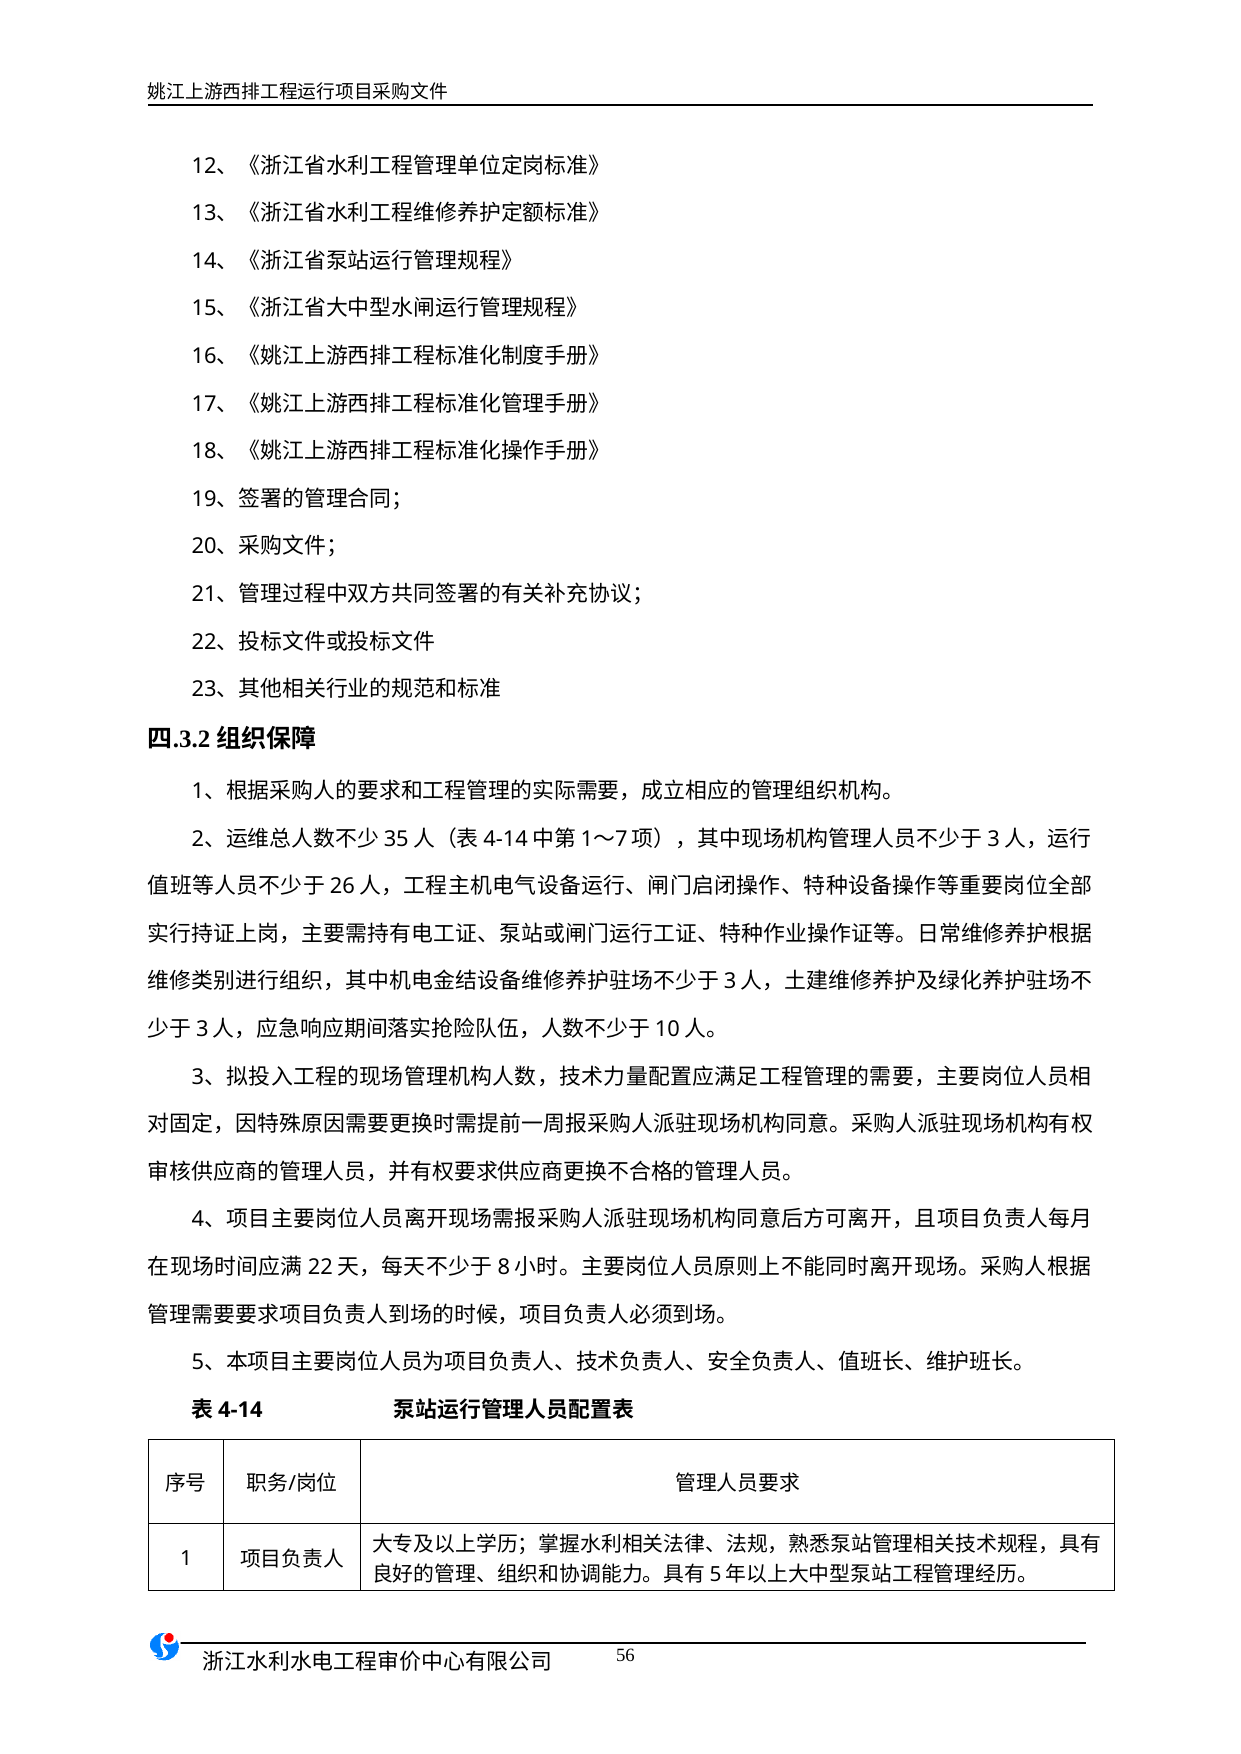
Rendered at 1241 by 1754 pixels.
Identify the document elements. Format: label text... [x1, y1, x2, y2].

text 15、《浙江省大中型水闸运行管理规程》 [148, 290, 1093, 322]
text 14、《浙江省泵站运行管理规程》 [148, 243, 1093, 274]
text 21、管理过程中双方共同签署的有关补充协议； [148, 576, 1093, 608]
text 3、拟投入工程的现场管理机构人数，技术力量配置应满足工程管理的需要，主要岗位人员相对固定，因特殊原因需要更换时需提前一周报采购人派驻现场机构同意。采购人派驻现场机构有权审核供应商的管理人员，并有权要求供应商更换不合格的管理人员。 [148, 1059, 1093, 1186]
picture [147, 1631, 181, 1661]
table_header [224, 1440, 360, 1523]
text 20、采购文件； [148, 528, 1093, 560]
text 5、本项目主要岗位人员为项目负责人、技术负责人、安全负责人、值班长、维护班长。 [148, 1344, 1093, 1376]
text 4、项目主要岗位人员离开现场需报采购人派驻现场机构同意后方可离开，且项目负责人每月在现场时间应满22天，每天不少于8小时。主要岗位人员原则上不能同时离开现场。采购人根据管理需要要求项目负责人到场的时候，项目负责人必须到场。 [148, 1201, 1093, 1328]
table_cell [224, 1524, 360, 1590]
text 16、《姚江上游西排工程标准化制度手册》 [148, 338, 1093, 370]
text 表4-14 泵站运行管理人员配置表 [148, 1392, 1093, 1423]
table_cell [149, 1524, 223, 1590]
text 19、签署的管理合同； [148, 481, 1093, 513]
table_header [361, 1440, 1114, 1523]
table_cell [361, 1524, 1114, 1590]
text 18、《姚江上游西排工程标准化操作手册》 [148, 433, 1093, 465]
text 22、投标文件或投标文件 [148, 624, 1093, 655]
text 13、《浙江省水利工程维修养护定额标准》 [148, 195, 1093, 227]
subtitle 组织保障 [148, 719, 1093, 755]
text 12、《浙江省水利工程管理单位定岗标准》 [148, 148, 1093, 179]
text 2、运维总人数不少35人（表4-14中第1～7项），其中现场机构管理人员不少于3人，运行值班等人员不少于26人，工程主机电气设备运行、闸门启闭操作、特种设备操作等重要岗位全部实行持证上岗，主要需持有电工证、泵站或闸门运行工证、特种作业操作证等。日常维修养护根据维修类别进行组织，其中机电金结设备维修养护驻场不少于3人，土建维修养护及绿化养护驻场不少于3人，应急响应期间落实抢险队伍，人数不少于10人。 [148, 821, 1093, 1043]
text 23、其他相关行业的规范和标准 [148, 671, 1093, 703]
text 17、《姚江上游西排工程标准化管理手册》 [148, 386, 1093, 417]
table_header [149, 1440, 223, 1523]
text 1、根据采购人的要求和工程管理的实际需要，成立相应的管理组织机构。 [148, 773, 1093, 805]
